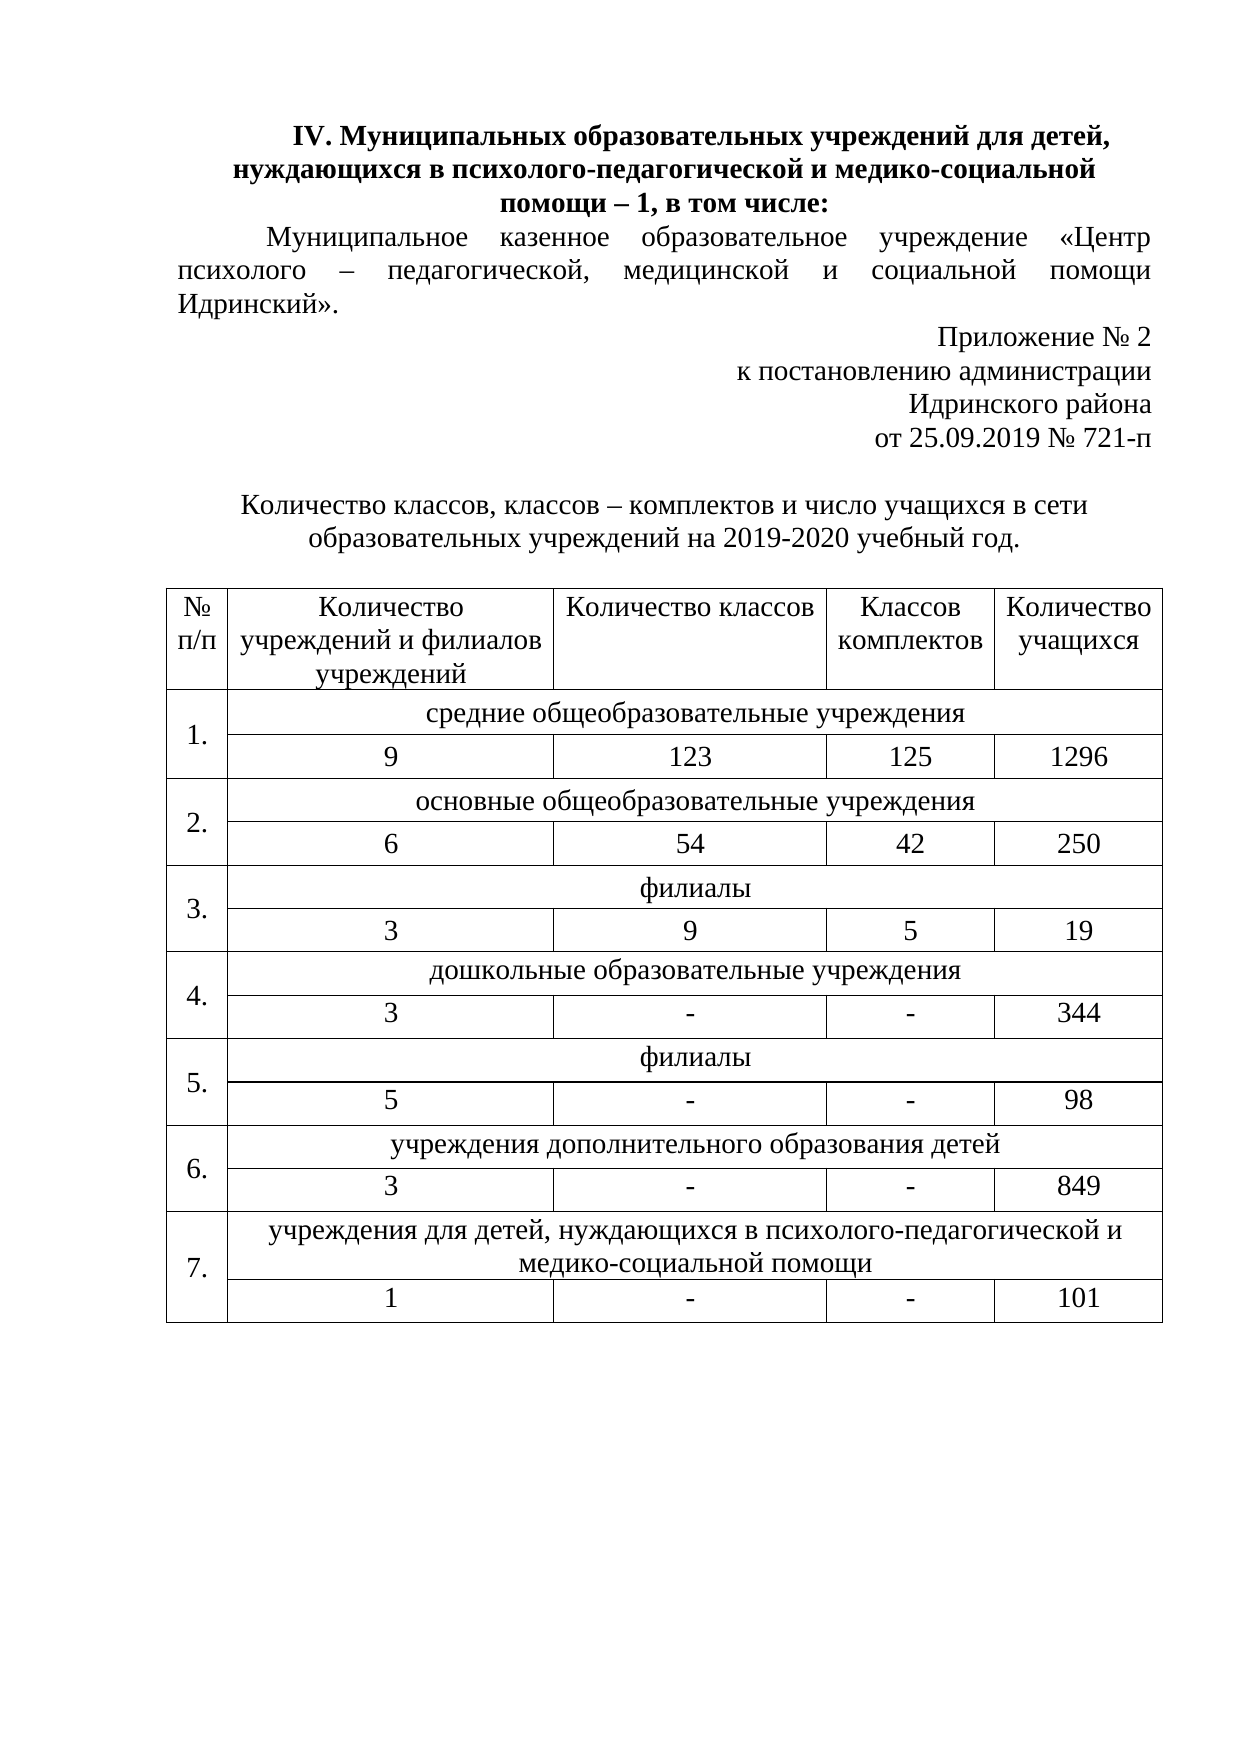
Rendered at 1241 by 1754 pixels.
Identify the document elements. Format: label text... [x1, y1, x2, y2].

list к постановлению администрации [650, 353, 1152, 386]
table_cell 5 [827, 909, 994, 951]
table_cell 4. [167, 952, 227, 1038]
table_cell филиалы [228, 1039, 1162, 1081]
table_cell 9 [554, 909, 826, 951]
table_cell 123 [554, 735, 826, 777]
table_cell 2. [167, 779, 227, 865]
table_cell 1296 [995, 735, 1162, 777]
table_cell - [554, 1169, 826, 1211]
table_header Количество классов [554, 589, 826, 689]
table_cell 9 [228, 735, 553, 777]
table_cell учреждения для детей, нуждающихся в психолого-педагогической и медико-социальной помощи [228, 1212, 1162, 1279]
table_cell 5 [228, 1083, 553, 1125]
table_cell 6. [167, 1126, 227, 1211]
table_cell 54 [554, 822, 826, 865]
table_cell 98 [995, 1083, 1162, 1125]
table_cell - [827, 1083, 994, 1125]
table_cell 344 [995, 996, 1162, 1038]
table_cell 3. [167, 866, 227, 951]
list Идринского района [650, 386, 1152, 420]
table_cell учреждения дополнительного образования детей [228, 1126, 1162, 1167]
list Количество классов, классов – комплектов и число учащихся в сети образовательных учреждений на 2019-2020 учебный год. [177, 487, 1152, 554]
table_cell средние общеобразовательные учреждения [228, 690, 1162, 734]
table_cell филиалы [228, 866, 1162, 908]
table_header Классов комплектов [827, 589, 994, 689]
table_cell 42 [827, 822, 994, 865]
table_cell 3 [228, 1169, 553, 1211]
list Приложение № 2 [177, 319, 1152, 353]
table_cell 3 [228, 996, 553, 1038]
table_cell 1 [228, 1280, 553, 1322]
table_cell дошкольные образовательные учреждения [228, 952, 1162, 994]
table_cell 1. [167, 690, 227, 777]
table_cell 6 [228, 822, 553, 865]
table_cell 3 [228, 909, 553, 951]
table_cell 101 [995, 1280, 1162, 1322]
table_cell 7. [167, 1212, 227, 1322]
table_header Количество учреждений и филиалов учреждений [228, 589, 553, 689]
table_cell 5. [167, 1039, 227, 1125]
list от 25.09.2019 № 721-п [650, 420, 1152, 453]
text IV. Муниципальных образовательных учреждений для детей, нуждающихся в психолого-педагогической и медико-социальной помощи – 1, в том числе: [177, 118, 1152, 219]
table_cell - [554, 1280, 826, 1322]
table_cell - [827, 1280, 994, 1322]
table_header Количество учащихся [995, 589, 1162, 689]
table_cell 19 [995, 909, 1162, 951]
list Муниципальное казенное образовательное учреждение «Центр психолого – педагогической, медицинской и социальной помощи Идринский». [177, 219, 1152, 319]
table_cell - [554, 1083, 826, 1125]
table_cell 125 [827, 735, 994, 777]
table_cell - [554, 996, 826, 1038]
table_header № п/п [167, 589, 227, 689]
table_cell основные общеобразовательные учреждения [228, 779, 1162, 821]
table_cell - [827, 996, 994, 1038]
table_cell 250 [995, 822, 1162, 865]
table_cell - [827, 1169, 994, 1211]
table_cell 849 [995, 1169, 1162, 1211]
